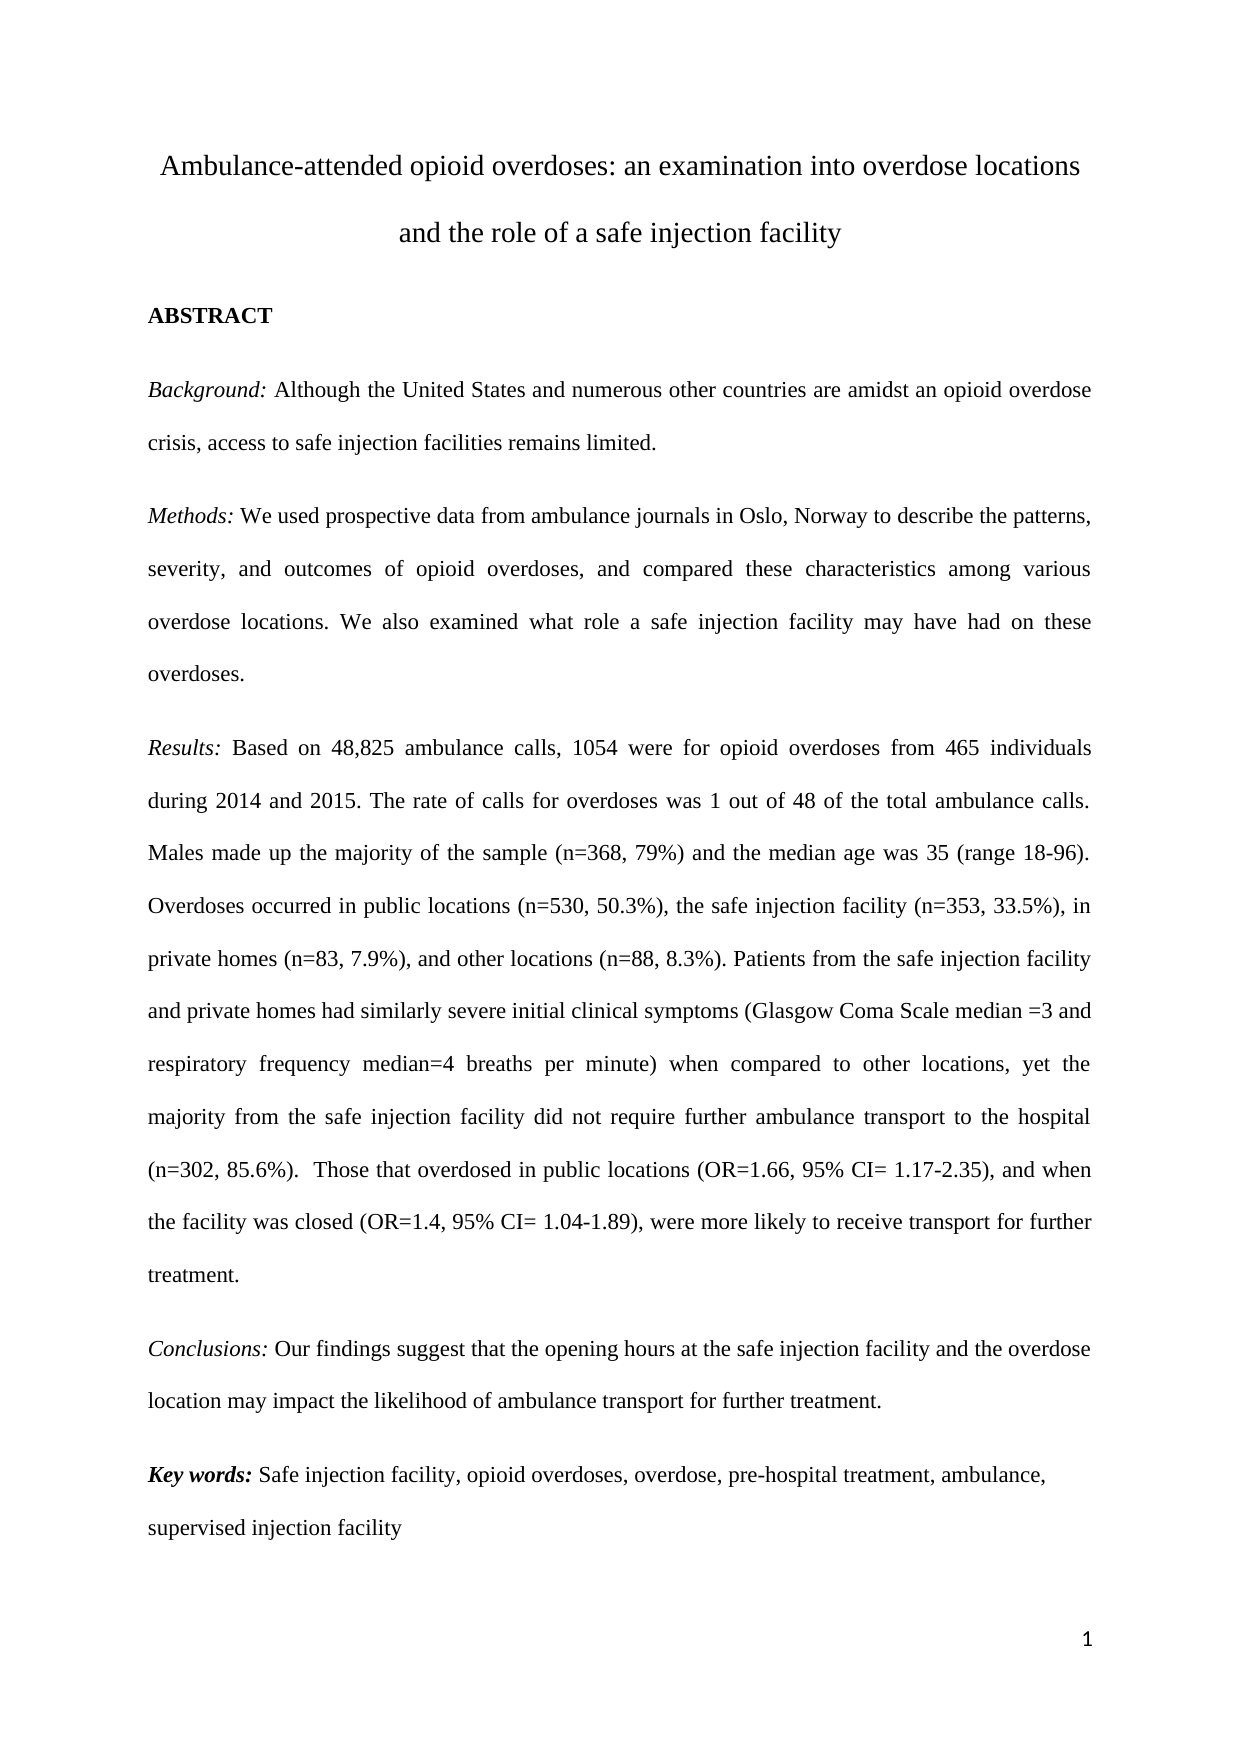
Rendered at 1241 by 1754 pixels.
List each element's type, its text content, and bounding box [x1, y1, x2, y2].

text Key words: Safe injection facility, opioid overdoses, overdose, pre-hospital treatment, ambulance, supervised injection facility [148, 1461, 1093, 1540]
text ABSTRACT [148, 303, 1093, 329]
text Ambulance-attended opioid overdoses: an examination into overdose locations and the role of a safe injection facility [148, 148, 1093, 248]
text Methods: We used prospective data from ambulance journals in Oslo, Norway to describe the patterns, severity, and outcomes of opioid overdoses, and compared these characteristics among various overdose locations. We also examined what role a safe injection facility may have had on these overdoses. [148, 502, 1093, 687]
text Conclusions: Our findings suggest that the opening hours at the safe injection facility and the overdose location may impact the likelihood of ambulance transport for further treatment. [148, 1335, 1093, 1414]
text Background: Although the United States and numerous other countries are amidst an opioid overdose crisis, access to safe injection facilities remains limited. [148, 376, 1093, 455]
text Results: Based on 48,825 ambulance calls, 1054 were for opioid overdoses from 465 individuals during 2014 and 2015. The rate of calls for overdoses was 1 out of 48 of the total ambulance calls. Males made up the majority of the sample (n=368, 79%) and the median age was 35 (range 18-96). Overdoses occurred in public locations (n=530, 50.3%), the safe injection facility (n=353, 33.5%), in private homes (n=83, 7.9%), and other locations (n=88, 8.3%). Patients from the safe injection facility and private homes had similarly severe initial clinical symptoms (Glasgow Coma Scale median =3 and respiratory frequency median=4 breaths per minute) when compared to other locations, yet the majority from the safe injection facility did not require further ambulance transport to the hospital (n=302, 85.6%). Those that overdosed in public locations (OR=1.66, 95% CI= 1.17-2.35), and when the facility was closed (OR=1.4, 95% CI= 1.04-1.89), were more likely to receive transport for further treatment. [148, 734, 1093, 1287]
